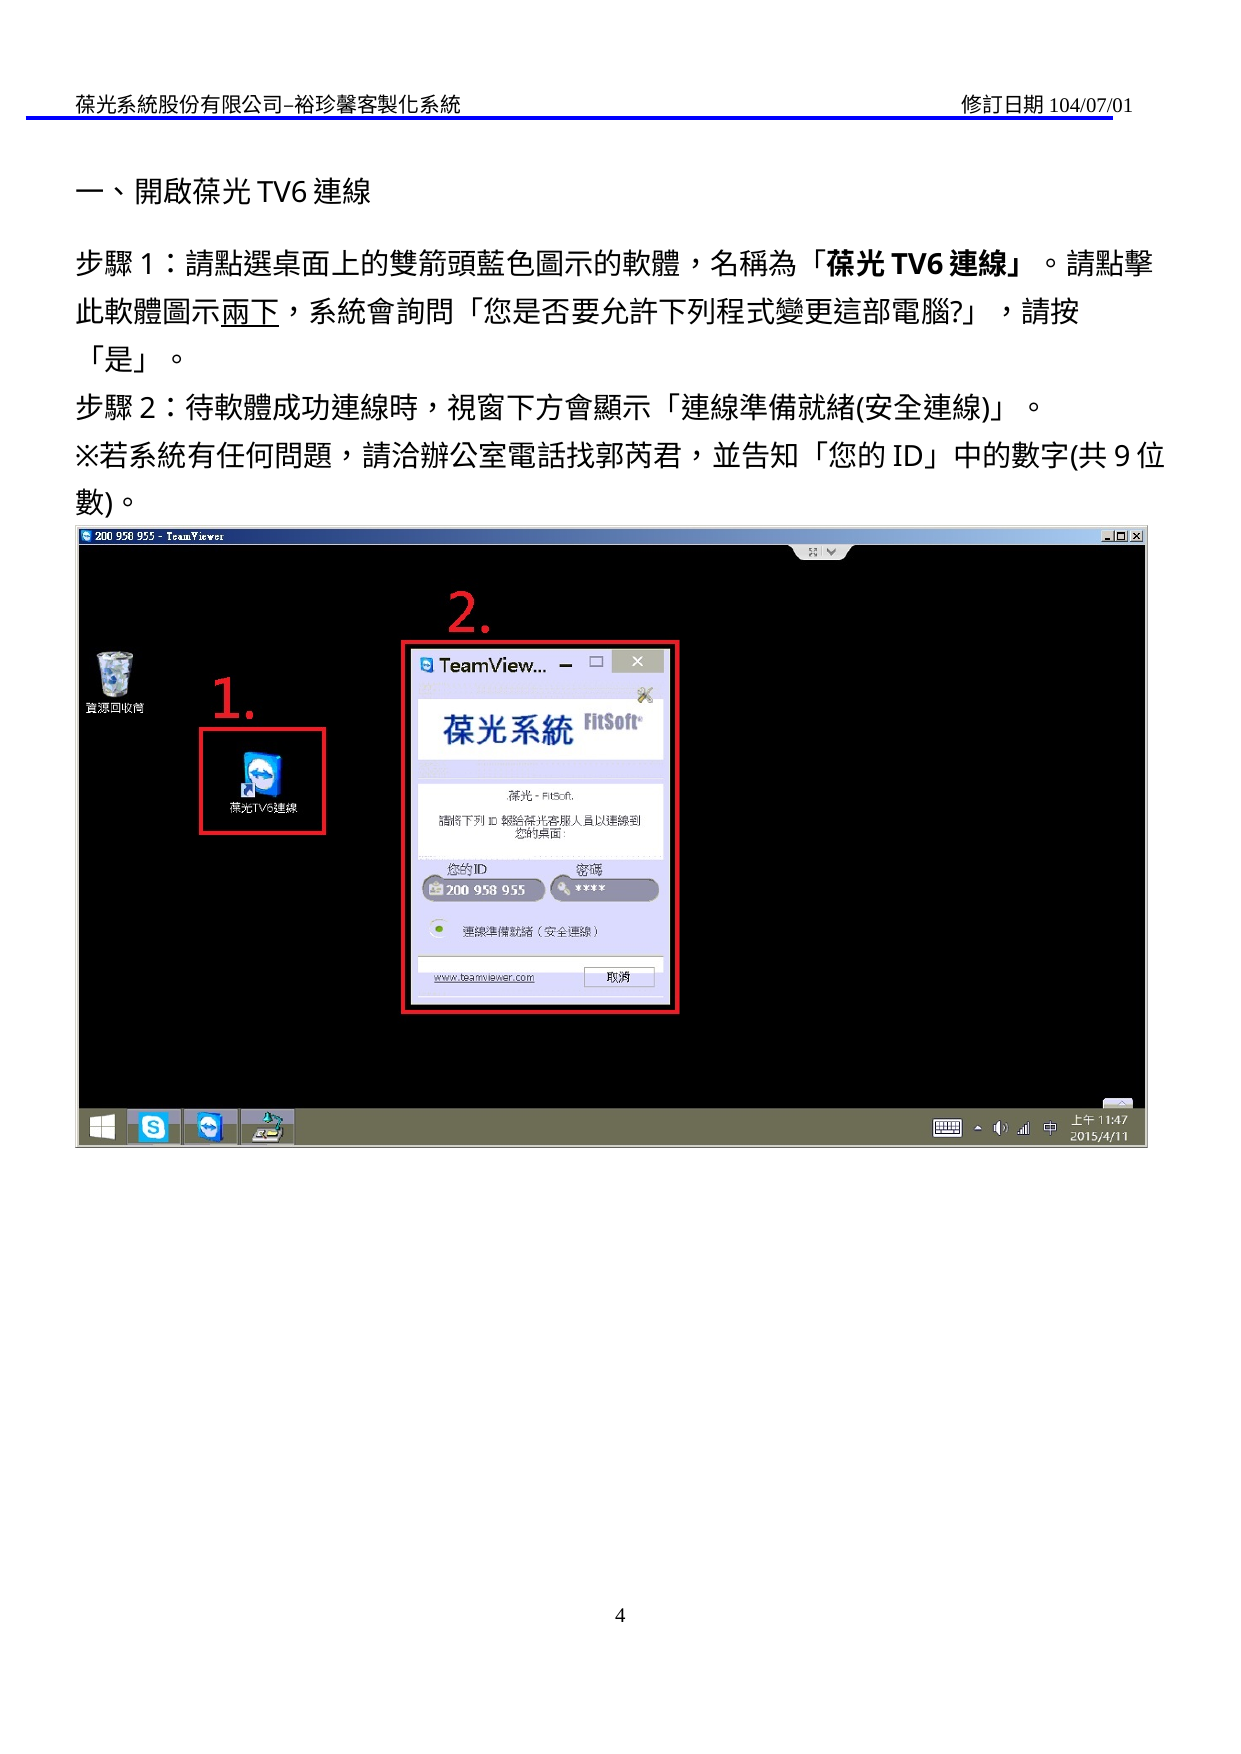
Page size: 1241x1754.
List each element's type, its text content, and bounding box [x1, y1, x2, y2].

text 步驟2：待軟體成功連線時，視窗下方會顯示「連線準備就緒(安全連線)」。 [75, 381, 1165, 429]
text 步驟1：請點選桌面上的雙箭頭藍色圖示的軟體，名稱為「葆光TV6連線」。請點擊此軟體圖示兩下，系統會詢問「您是否要允許下列程式變更這部電腦?」，請按「是」。 [75, 238, 1165, 381]
subtitle 開啟葆光TV6連線 [75, 166, 1165, 214]
picture [75, 525, 1148, 1148]
